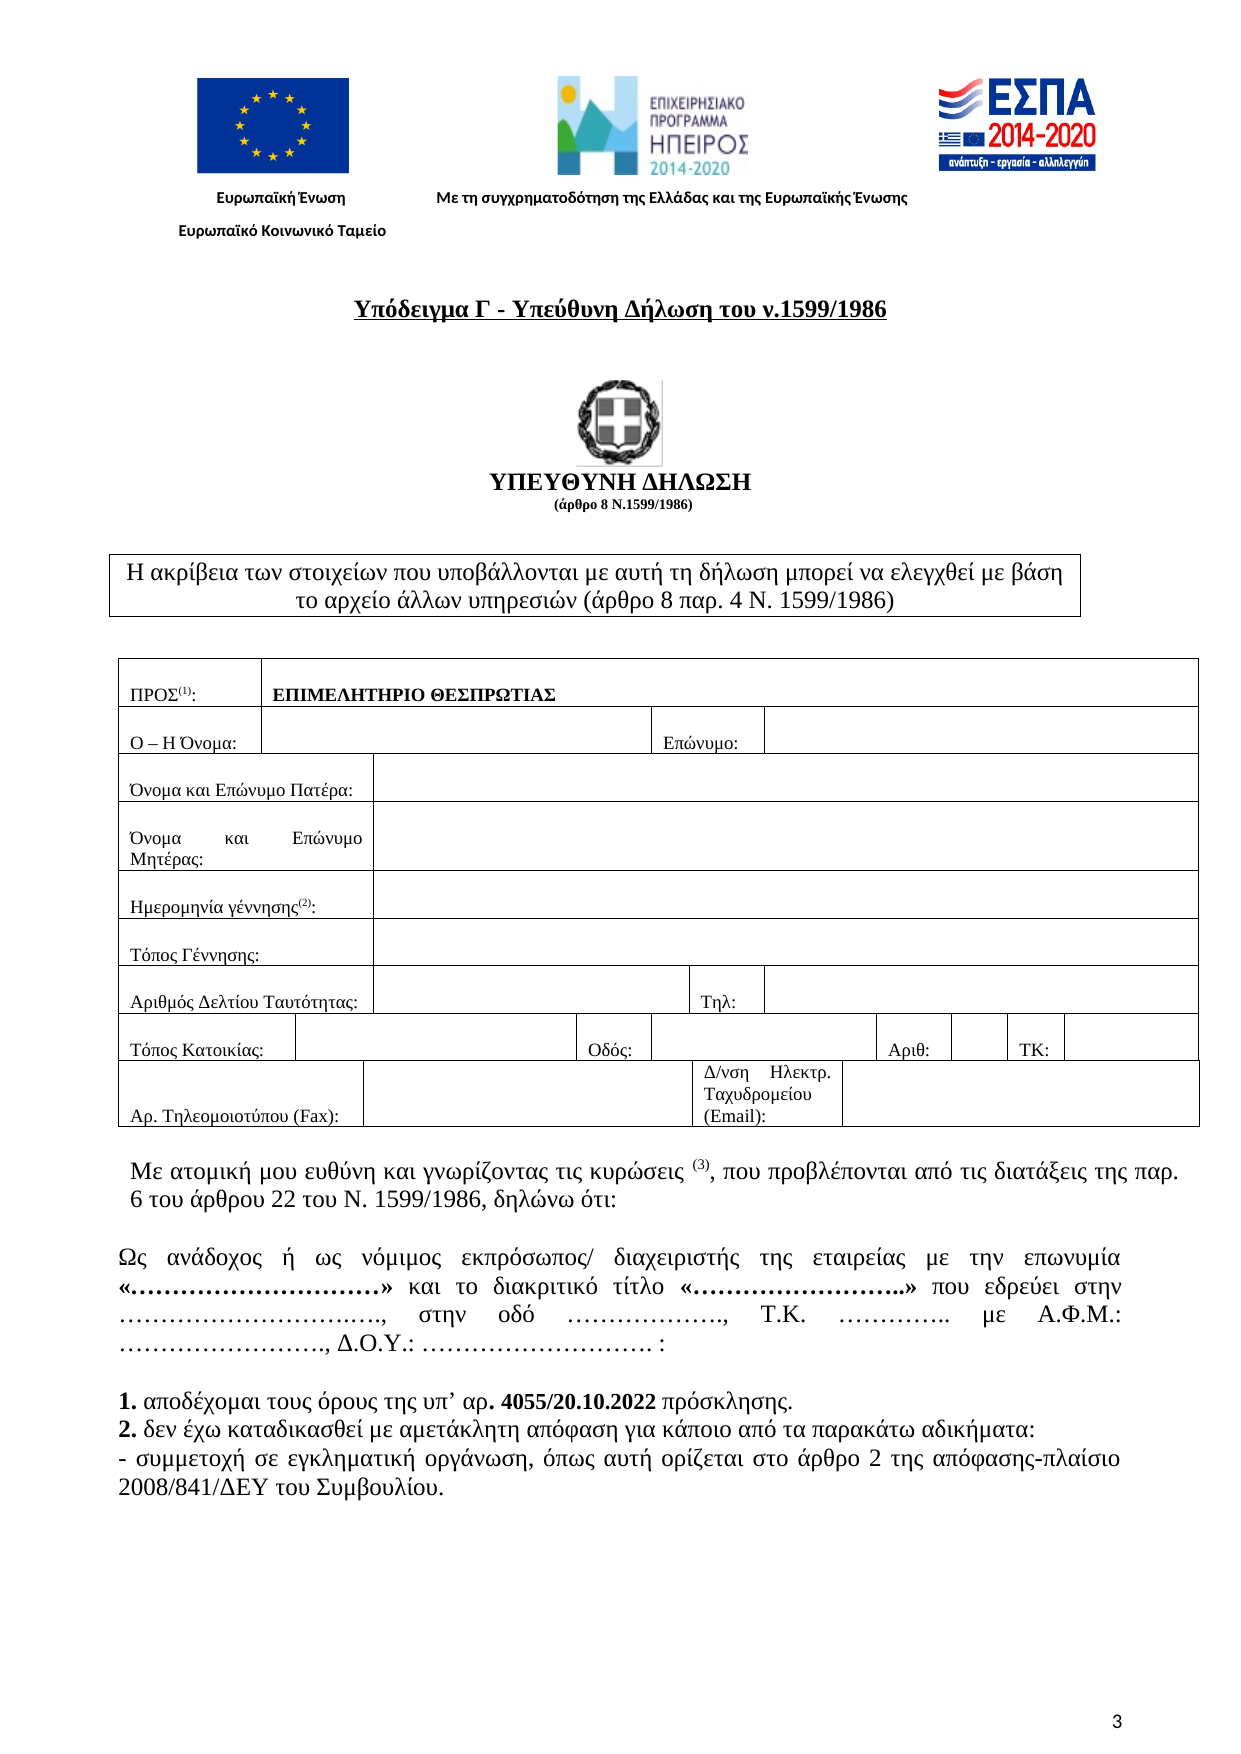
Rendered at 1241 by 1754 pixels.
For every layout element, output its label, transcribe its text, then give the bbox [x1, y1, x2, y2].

table_cell Τόπος Κατοικίας: [119, 1014, 295, 1060]
table_cell [843, 1061, 1199, 1126]
table_cell [296, 1014, 576, 1060]
table_cell Οδός: [577, 1014, 651, 1060]
table_cell [262, 707, 651, 753]
table_cell [364, 1061, 692, 1126]
text ΥΠΕΥΘΥΝΗ ΔΗΛΩΣΗ [118, 467, 1122, 496]
table_cell [952, 1014, 1007, 1060]
table_cell [374, 966, 689, 1013]
table_cell [765, 966, 1198, 1013]
table_cell Αριθ: [877, 1014, 951, 1060]
table_cell Τηλ: [690, 966, 764, 1013]
table_cell Όνομα και Επώνυμο Μητέρας: [119, 802, 373, 870]
table_header ΕΠΙΜΕΛΗΤΗΡΙΟ ΘΕΣΠΡΩΤΙΑΣ [262, 659, 1198, 706]
picture [557, 76, 748, 175]
picture [195, 76, 351, 175]
table_cell Επώνυμο: [652, 707, 764, 753]
table_cell Αριθμός Δελτίου Ταυτότητας: [119, 966, 373, 1013]
table_cell [1065, 1014, 1198, 1060]
text Υπόδειγμα Γ - Υπεύθυνη Δήλωση του ν.1599/1986 [118, 294, 1122, 322]
table_cell [374, 871, 1198, 917]
table_cell ΤΚ: [1008, 1014, 1064, 1060]
table_cell Ημερομηνία γέννησης(2): [119, 871, 373, 917]
picture [934, 75, 1100, 175]
table_cell [765, 707, 1198, 753]
table_cell [652, 1014, 876, 1060]
text - συμμετοχή σε εγκληματική οργάνωση, όπως αυτή ορίζεται στο άρθρο 2 της απόφασης-πλαίσιο 2008/841/ΔΕΥ του Συμβουλίου. [118, 1443, 1122, 1501]
table_cell [374, 754, 1198, 801]
table_cell Με ατομική μου ευθύνη και γνωρίζοντας τις κυρώσεις (3), που προβλέπονται από τις διατάξεις της παρ. 6 του άρθρου 22 του Ν. 1599/1986, δηλώνω ότι: [119, 1126, 1204, 1242]
table_cell Ο – Η Όνομα: [119, 707, 261, 753]
table_cell Δ/νση Ηλεκτρ. Ταχυδρομείου (Εmail): [693, 1061, 842, 1126]
table_cell Τόπος Γέννησης: [119, 919, 373, 965]
picture [576, 380, 664, 468]
table_cell [374, 802, 1198, 870]
text Ως ανάδοχος ή ως νόμιμος εκπρόσωπος/ διαχειριστής της εταιρείας με την επωνυμία «…………………………» και το διακριτικό τίτλο «……………………..» που εδρεύει στην ……………………….…., στην οδό ………………., Τ.Κ. ………….. με Α.Φ.Μ.: ……………………., Δ.Ο.Υ.: ………………………. : [118, 1242, 1122, 1357]
text 1. αποδέχομαι τους όρους της υπ’ αρ. 4055/20.10.2022 πρόσκλησης. [118, 1386, 1122, 1414]
table_cell Όνομα και Επώνυμο Πατέρα: [119, 754, 373, 801]
text Η ακρίβεια των στοιχείων που υποβάλλονται με αυτή τη δήλωση μπορεί να ελεγχθεί με βάση το αρχείο άλλων υπηρεσιών (άρθρο 8 παρ. 4 Ν. 1599/1986) [110, 555, 1080, 616]
table_cell Αρ. Τηλεομοιοτύπου (Fax): [119, 1061, 363, 1126]
table_cell [374, 919, 1198, 965]
table_header ΠΡΟΣ(1): [119, 659, 261, 706]
text (άρθρο 8 Ν.1599/1986) [118, 496, 1122, 525]
text 2. δεν έχω καταδικασθεί με αμετάκλητη απόφαση για κάποιο από τα παρακάτω αδικήματα: [118, 1414, 1122, 1443]
